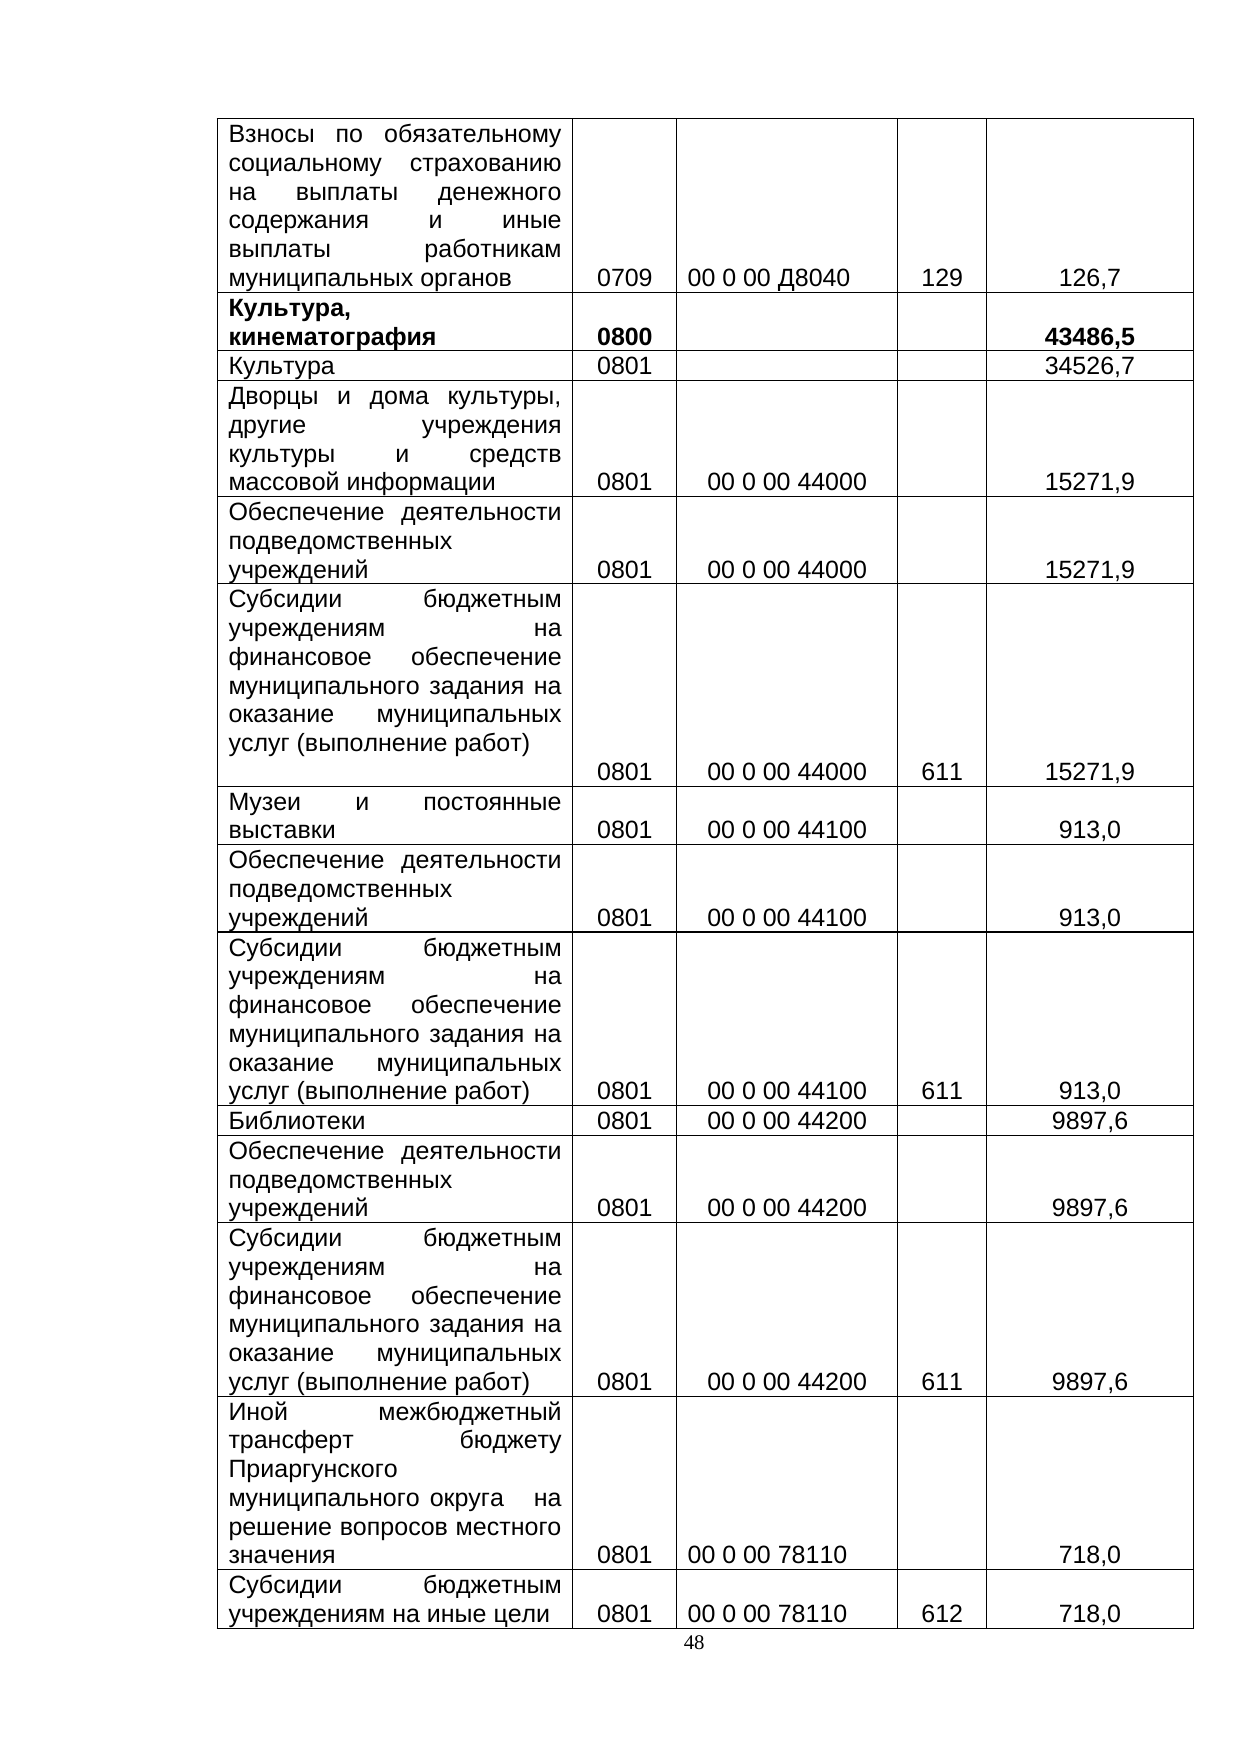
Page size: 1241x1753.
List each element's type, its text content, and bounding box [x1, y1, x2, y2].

table_cell 0800 [573, 293, 676, 350]
table_cell 00 0 00 78110 [677, 1570, 897, 1628]
table_cell 15271,9 [987, 381, 1193, 496]
table_cell [898, 351, 986, 380]
table_cell 43486,5 [987, 293, 1193, 350]
table_cell 0801 [573, 351, 676, 380]
table_cell Дворцы и дома культуры, другие учреждения культуры и средств массовой информации [218, 381, 572, 496]
table_cell [898, 1397, 986, 1569]
table_cell Обеспечение деятельности подведомственных учреждений [218, 1136, 572, 1222]
table_cell [898, 497, 986, 583]
table_cell [898, 1106, 986, 1135]
table_cell 611 [898, 584, 986, 786]
table_cell 913,0 [987, 933, 1193, 1105]
table_cell [677, 293, 897, 350]
table_cell 0801 [573, 845, 676, 931]
table_cell 0801 [573, 1106, 676, 1135]
table_cell 913,0 [987, 845, 1193, 931]
table_cell 612 [898, 1570, 986, 1628]
table_cell Культура, кинематография [218, 293, 572, 350]
table_cell Обеспечение деятельности подведомственных учреждений [218, 497, 572, 583]
table_cell 718,0 [987, 1570, 1193, 1628]
table_cell 00 0 00 Д8040 [677, 119, 897, 292]
table_cell 00 0 00 78110 [677, 1397, 897, 1569]
table_cell 0709 [573, 119, 676, 292]
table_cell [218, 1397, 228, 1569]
table_cell 00 0 00 44000 [677, 381, 897, 496]
table_cell 15271,9 [987, 584, 1193, 786]
table_cell 611 [898, 933, 986, 1105]
table_cell 00 0 00 44200 [677, 1223, 897, 1396]
table_cell 0801 [573, 584, 676, 786]
table_cell Библиотеки [218, 1106, 572, 1135]
table_cell Обеспечение деятельности подведомственных учреждений [218, 845, 572, 931]
table_cell 9897,6 [987, 1106, 1193, 1135]
table_cell [898, 293, 986, 350]
table_cell 34526,7 [987, 351, 1193, 380]
table_cell 00 0 00 44000 [677, 497, 897, 583]
table_cell 611 [898, 1223, 986, 1396]
table_cell 15271,9 [987, 497, 1193, 583]
table_cell 00 0 00 44000 [677, 584, 897, 786]
table_cell [898, 1136, 986, 1222]
table_cell Субсидии бюджетным учреждениям на иные цели [218, 1570, 572, 1628]
table_cell 718,0 [987, 1397, 1193, 1569]
table_cell Музеи и постоянные выставки [218, 787, 572, 844]
table_cell 126,7 [987, 119, 1193, 292]
table_cell Субсидии бюджетным учреждениям на финансовое обеспечение муниципального задания на оказание муниципальных услуг (выполнение работ) [218, 584, 572, 786]
table_cell 9897,6 [987, 1223, 1193, 1396]
table_cell 00 0 00 44100 [677, 933, 897, 1105]
table_cell 0801 [573, 787, 676, 844]
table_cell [218, 1223, 572, 1396]
table_cell 0801 [573, 1136, 676, 1222]
table_cell 00 0 00 44200 [677, 1106, 897, 1135]
table_cell Взносы по обязательному социальному страхованию на выплаты денежного содержания и иные выплаты работникам муниципальных органов [218, 119, 572, 292]
table_cell 0801 [573, 381, 676, 496]
table_cell [898, 381, 986, 496]
table_cell [677, 351, 897, 380]
table_cell Субсидии бюджетным учреждениям на финансовое обеспечение муниципального задания на оказание муниципальных услуг (выполнение работ) [218, 933, 572, 1105]
table_cell 913,0 [987, 787, 1193, 844]
table_cell 00 0 00 44100 [677, 787, 897, 844]
table_cell 0801 [573, 1570, 676, 1628]
table_cell 0801 [573, 1223, 676, 1396]
table_cell 9897,6 [987, 1136, 1193, 1222]
table_cell 00 0 00 44100 [677, 845, 897, 931]
table_cell 0801 [573, 497, 676, 583]
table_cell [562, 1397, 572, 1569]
table_cell [898, 845, 986, 931]
table_cell 0801 [573, 933, 676, 1105]
table_cell [898, 787, 986, 844]
table_cell 00 0 00 44200 [677, 1136, 897, 1222]
table_cell 129 [898, 119, 986, 292]
table_cell 0801 [573, 1397, 676, 1569]
table_cell Культура [218, 351, 572, 380]
